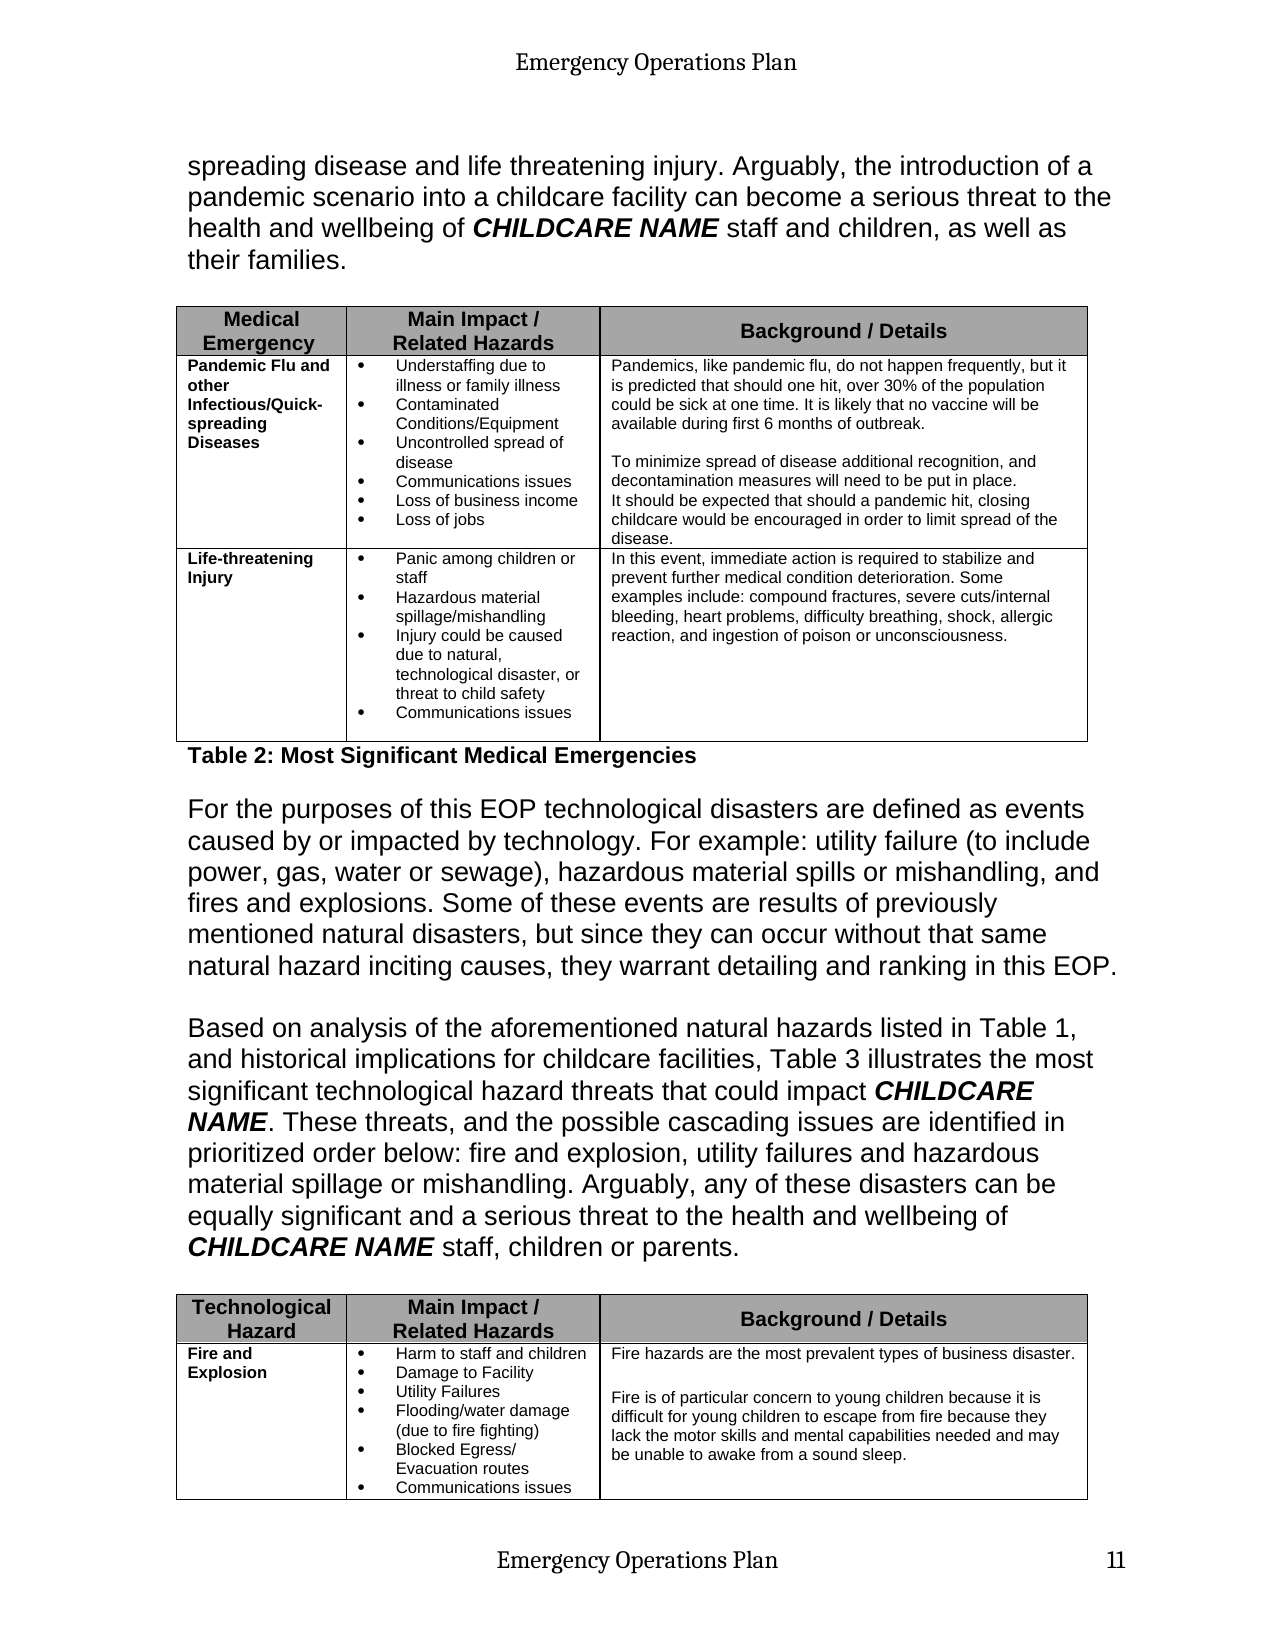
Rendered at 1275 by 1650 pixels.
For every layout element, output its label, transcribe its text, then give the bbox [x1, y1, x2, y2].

table_header Background / Details [601, 1295, 1087, 1342]
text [187, 150, 1125, 275]
table_cell Pandemic Flu and other Infectious/Quick-spreading Diseases [177, 356, 346, 548]
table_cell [601, 1344, 1087, 1499]
table_cell In this event, immediate action is required to stabilize and prevent further medical condition deterioration. Some examples include: compound fractures, severe cuts/internal bleeding, heart problems, difficulty breathing, shock, allergic reaction, and ingestion of poison or unconsciousness. [601, 549, 1087, 741]
table_header Main Impact / Related Hazards [347, 307, 599, 355]
text For the purposes of this EOP technological disasters are defined as events caused by or impacted by technology. For example: utility failure (to include power, gas, water or sewage), hazardous material spills or mishandling, and fires and explosions. Some of these events are results of previously mentioned natural disasters, but since they can occur without that same natural hazard inciting causes, they warrant detailing and ranking in this EOP. [187, 793, 1125, 981]
table_cell Pandemics, like pandemic flu, do not happen frequently, but it is predicted that should one hit, over 30% of the population could be sick at one time. It is likely that no vaccine will be available during first 6 months of outbreak. To minimize spread of disease additional recognition, and decontamination measures will need to be put in place. It should be expected that should a pandemic hit, closing childcare would be encouraged in order to limit spread of the disease. [601, 356, 1087, 548]
text Based on analysis of the aforementioned natural hazards listed in Table 1, and historical implications for childcare facilities, Table 3 illustrates the most significant technological hazard threats that could impact CHILDCARE NAME. These threats, and the possible cascading issues are identified in prioritized order below: fire and explosion, utility failures and hazardous material spillage or mishandling. Arguably, any of these disasters can be equally significant and a serious threat to the health and wellbeing of CHILDCARE NAME staff, children or parents. [187, 1012, 1125, 1262]
table_header Background / Details [601, 307, 1087, 355]
table_cell Life-threatening Injury [177, 549, 346, 741]
table_header Technological Hazard [177, 1295, 346, 1342]
table_header Main Impact / Related Hazards [347, 1295, 599, 1342]
table_cell Panic among children or staff Hazardous material spillage/mishandling Injury could be caused due to natural, technological disaster, or threat to child safety Communications issues [347, 549, 599, 741]
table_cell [347, 1344, 599, 1499]
table_cell Fire and Explosion [177, 1344, 346, 1499]
table_header Medical Emergency [177, 307, 346, 355]
text Table 2: Most Significant Medical Emergencies [187, 742, 1125, 768]
table_cell Understaffing due to illness or family illness Contaminated Conditions/Equipment Uncontrolled spread of disease Communications issues Loss of business income Loss of jobs [347, 356, 599, 548]
